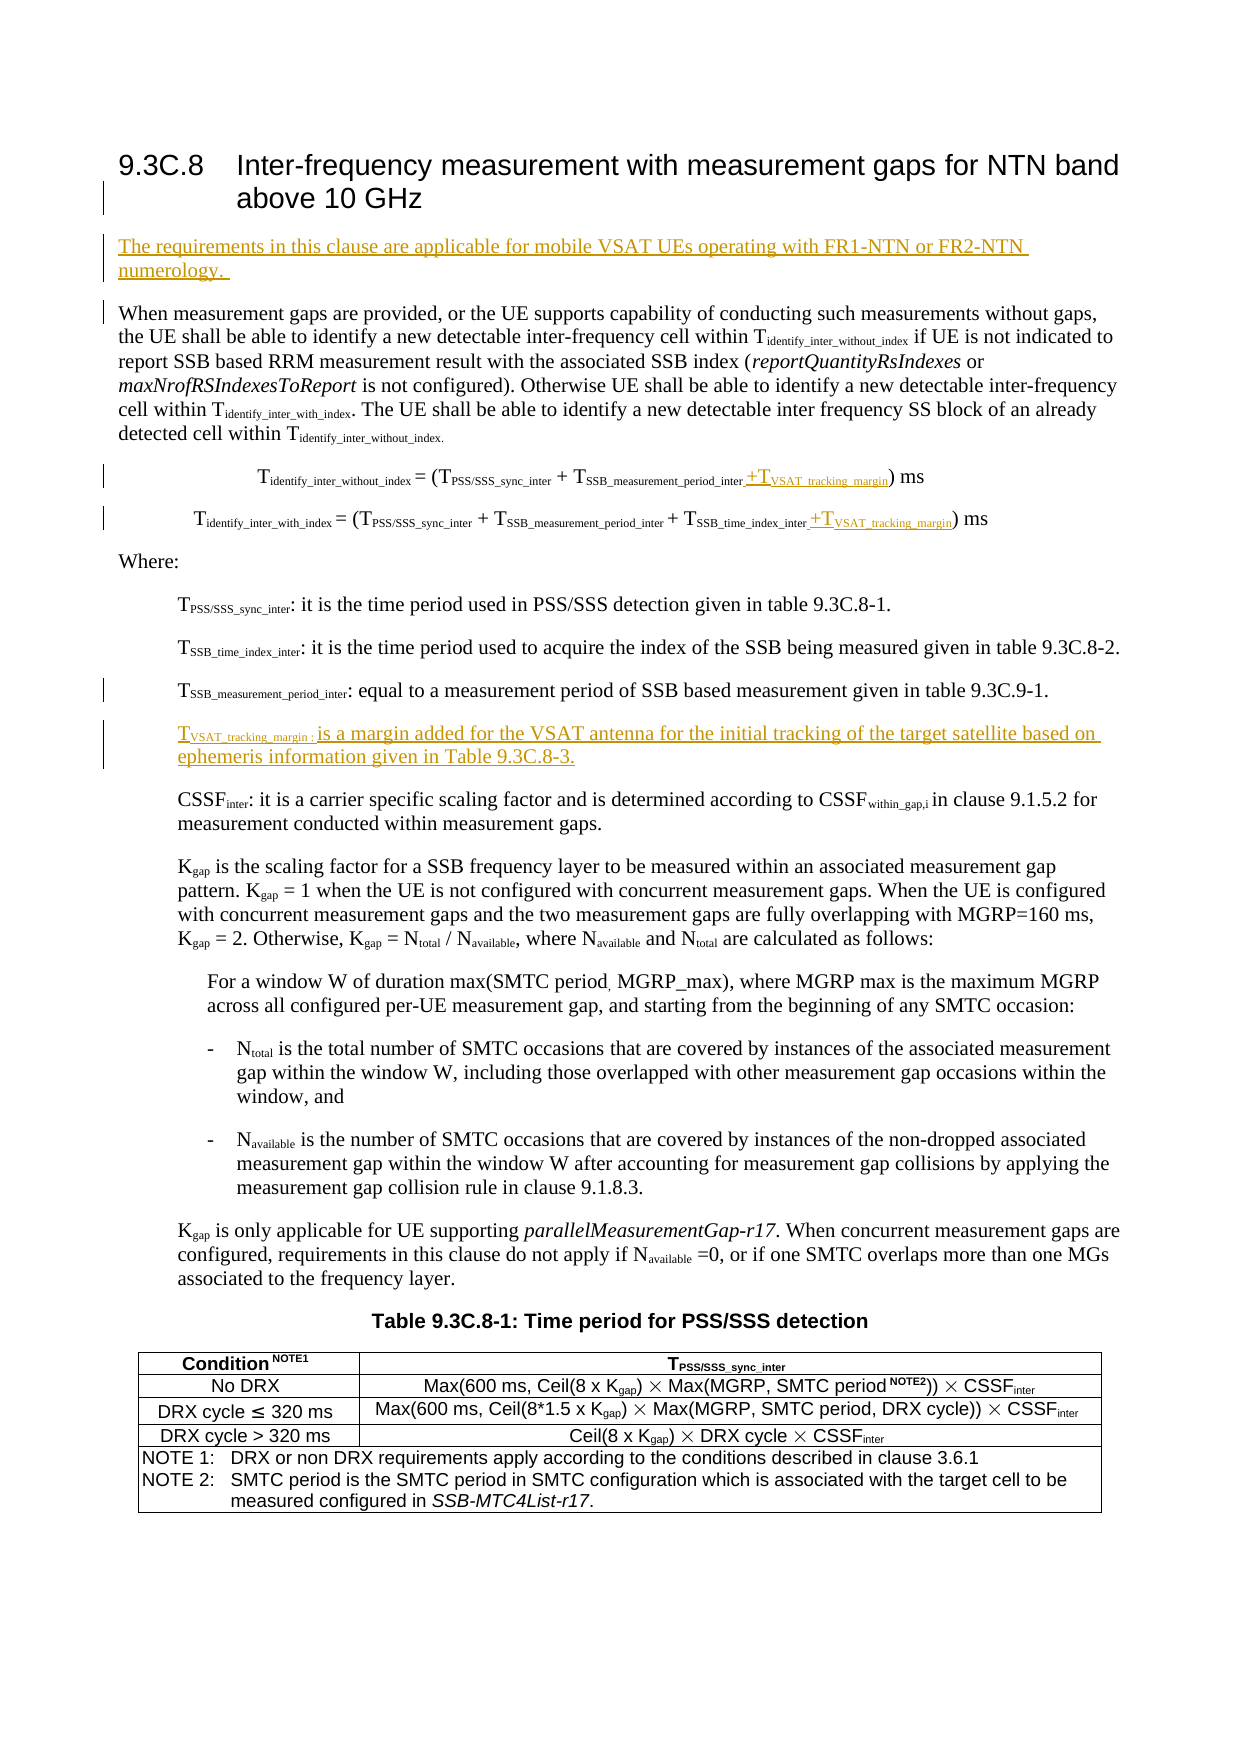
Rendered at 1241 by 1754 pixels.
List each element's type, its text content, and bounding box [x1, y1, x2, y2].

text Tidentify_inter_with_index = (TPSS/SSS_sync_inter + TSSB_measurement_period_inter + TSSB_time_index_inter) ms [118, 506, 1122, 530]
table_cell Max(600 ms, Ceil(8*1.5 x Kgap) Max(MGRP, SMTC period, DRX cycle)) CSSFinter [360, 1398, 1101, 1423]
text TSSB_measurement_period_inter: equal to a measurement period of SSB based measurement given in table 9.3C.9-1. [148, 678, 1122, 702]
text TSSB_time_index_inter: it is the time period used to acquire the index of the SSB being measured given in table 9.3C.8-2. [148, 635, 1122, 659]
text TPSS/SSS_sync_inter: it is the time period used in PSS/SSS detection given in table 9.3C.8-1. [148, 592, 1122, 616]
text For a window W of duration max(SMTC period, MGRP_max), where MGRP max is the maximum MGRP across all configured per-UE measurement gap, and starting from the beginning of any SMTC occasion: [177, 969, 1122, 1017]
table_cell DRX cycle > 320 ms [139, 1425, 359, 1446]
text Table 9.3C.8-1: Time period for PSS/SSS detection [118, 1309, 1122, 1333]
table_cell No DRX [139, 1375, 359, 1397]
text Kgap is the scaling factor for a SSB frequency layer to be measured within an associated measurement gap pattern. Kgap = 1 when the UE is not configured with concurrent measurement gaps. When the UE is configured with concurrent measurement gaps and the two measurement gaps are fully overlapping with MGRP=160 ms, Kgap = 2. Otherwise, Kgap = Ntotal / Navailable, where Navailable and Ntotal are calculated as follows: [148, 854, 1122, 950]
text 9.3C.8 Inter-frequency measurement with measurement gaps for NTN band above 10 GHz [118, 148, 1122, 215]
table_cell Max(600 ms, Ceil(8 x Kgap) Max(MGRP, SMTC period NOTE2)) CSSFinter [360, 1375, 1101, 1397]
table_cell DRX cycle ≤ 320 ms [139, 1398, 359, 1423]
text Where: [118, 549, 1122, 573]
text - Ntotal is the total number of SMTC occasions that are covered by instances of the associated measurement gap within the window W, including those overlapped with other measurement gap occasions within the window, and [207, 1036, 1122, 1108]
text Tidentify_inter_without_index = (TPSS/SSS_sync_inter + TSSB_measurement_period_inter) ms [118, 463, 1122, 488]
table_header TPSS/SSS_sync_inter [360, 1353, 1101, 1374]
text Kgap is only applicable for UE supporting parallelMeasurementGap-r17. When concurrent measurement gaps are configured, requirements in this clause do not apply if Navailable =0, or if one SMTC overlaps more than one MGs associated to the frequency layer. [148, 1218, 1122, 1290]
text - Navailable is the number of SMTC occasions that are covered by instances of the non-dropped associated measurement gap within the window W after accounting for measurement gap collisions by applying the measurement gap collision rule in clause 9.1.8.3. [207, 1127, 1122, 1199]
text CSSFinter: it is a carrier specific scaling factor and is determined according to CSSFwithin_gap,i in clause 9.1.5.2 for measurement conducted within measurement gaps. [148, 787, 1122, 835]
table_cell Ceil(8 x Kgap) DRX cycle CSSFinter [360, 1425, 1101, 1446]
text When measurement gaps are provided, or the UE supports capability of conducting such measurements without gaps, the UE shall be able to identify a new detectable inter-frequency cell within Tidentify_inter_without_index if UE is not indicated to report SSB based RRM measurement result with the associated SSB index (reportQuantityRsIndexes or maxNrofRSIndexesToReport is not configured). Otherwise UE shall be able to identify a new detectable inter-frequency cell within Tidentify_inter_with_index. The UE shall be able to identify a new detectable inter frequency SS block of an already detected cell within Tidentify_inter_without_index. [118, 300, 1122, 445]
table_header Condition NOTE1 [139, 1353, 359, 1374]
